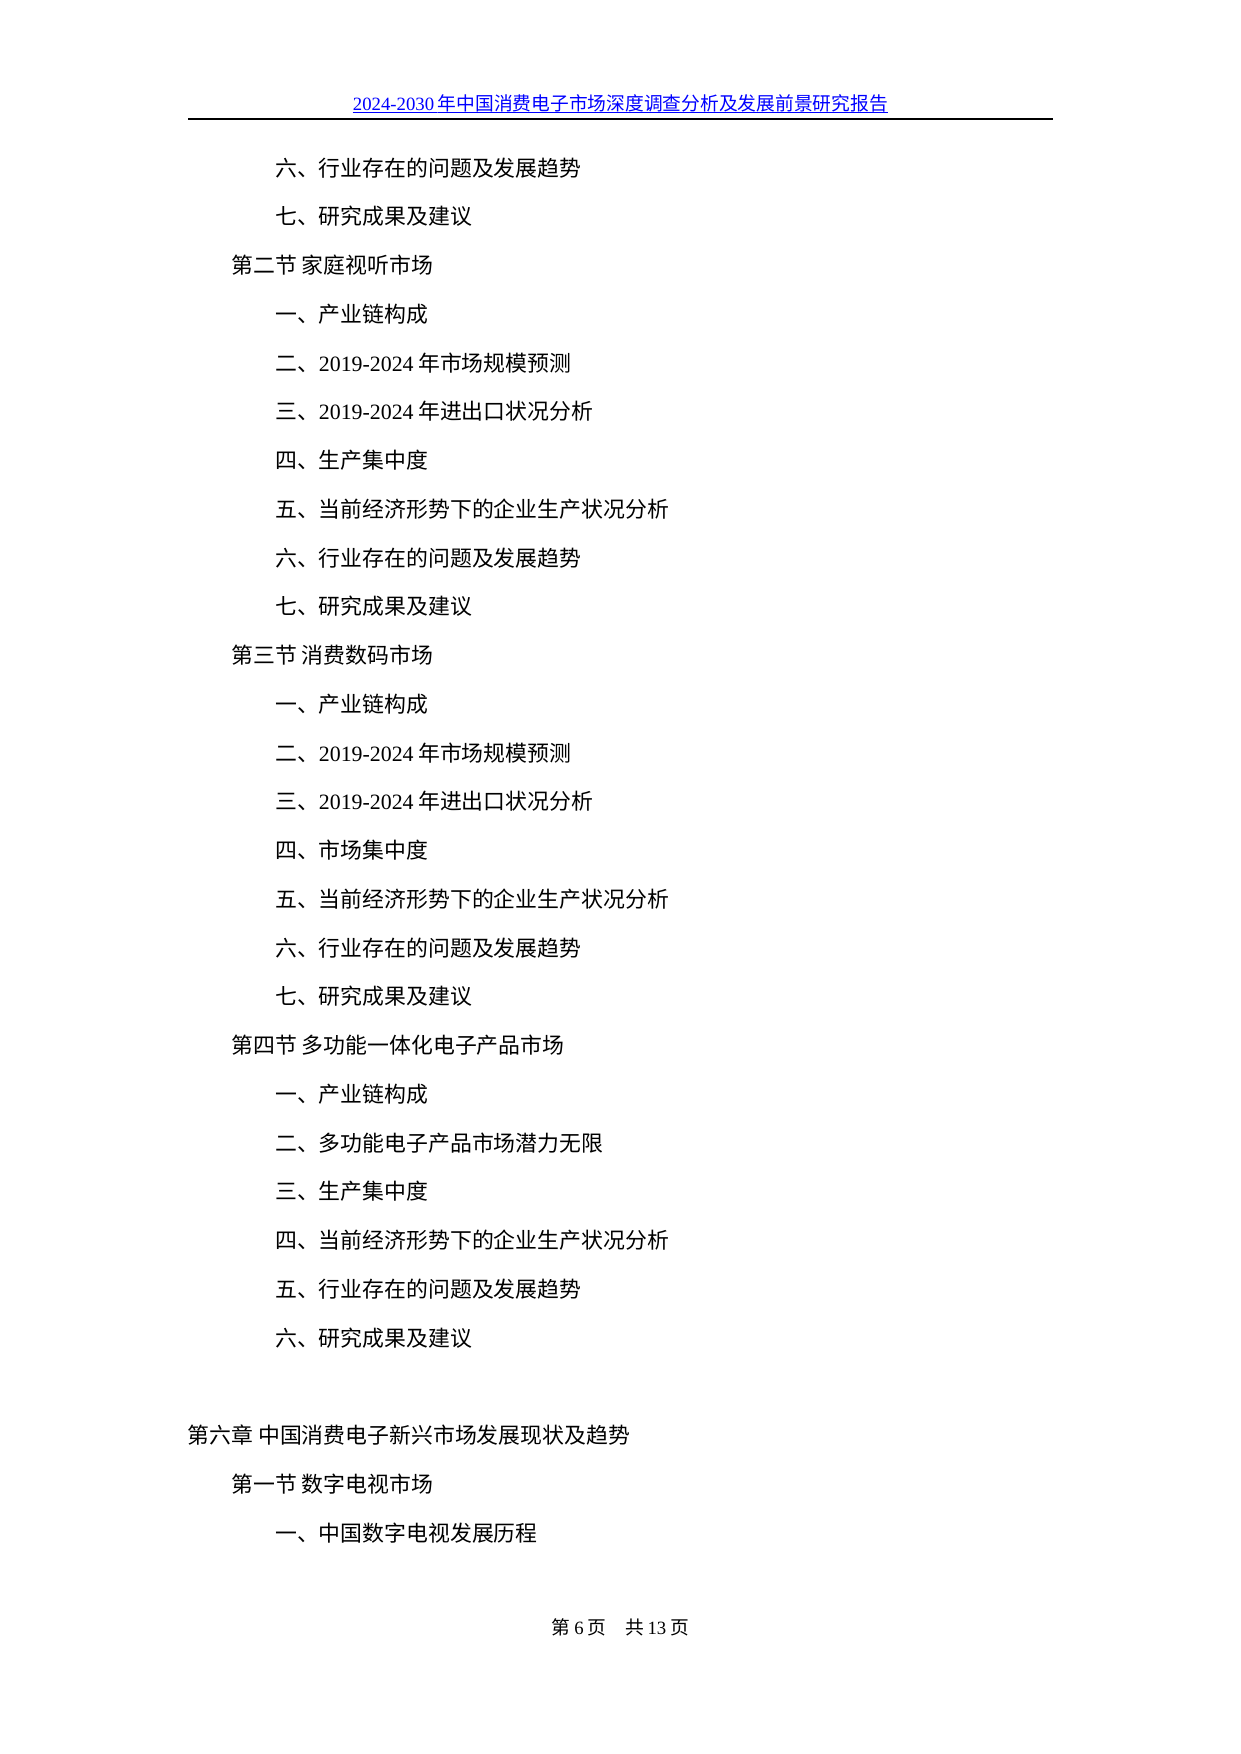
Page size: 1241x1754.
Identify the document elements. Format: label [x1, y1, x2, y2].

text [187, 150, 1053, 1548]
